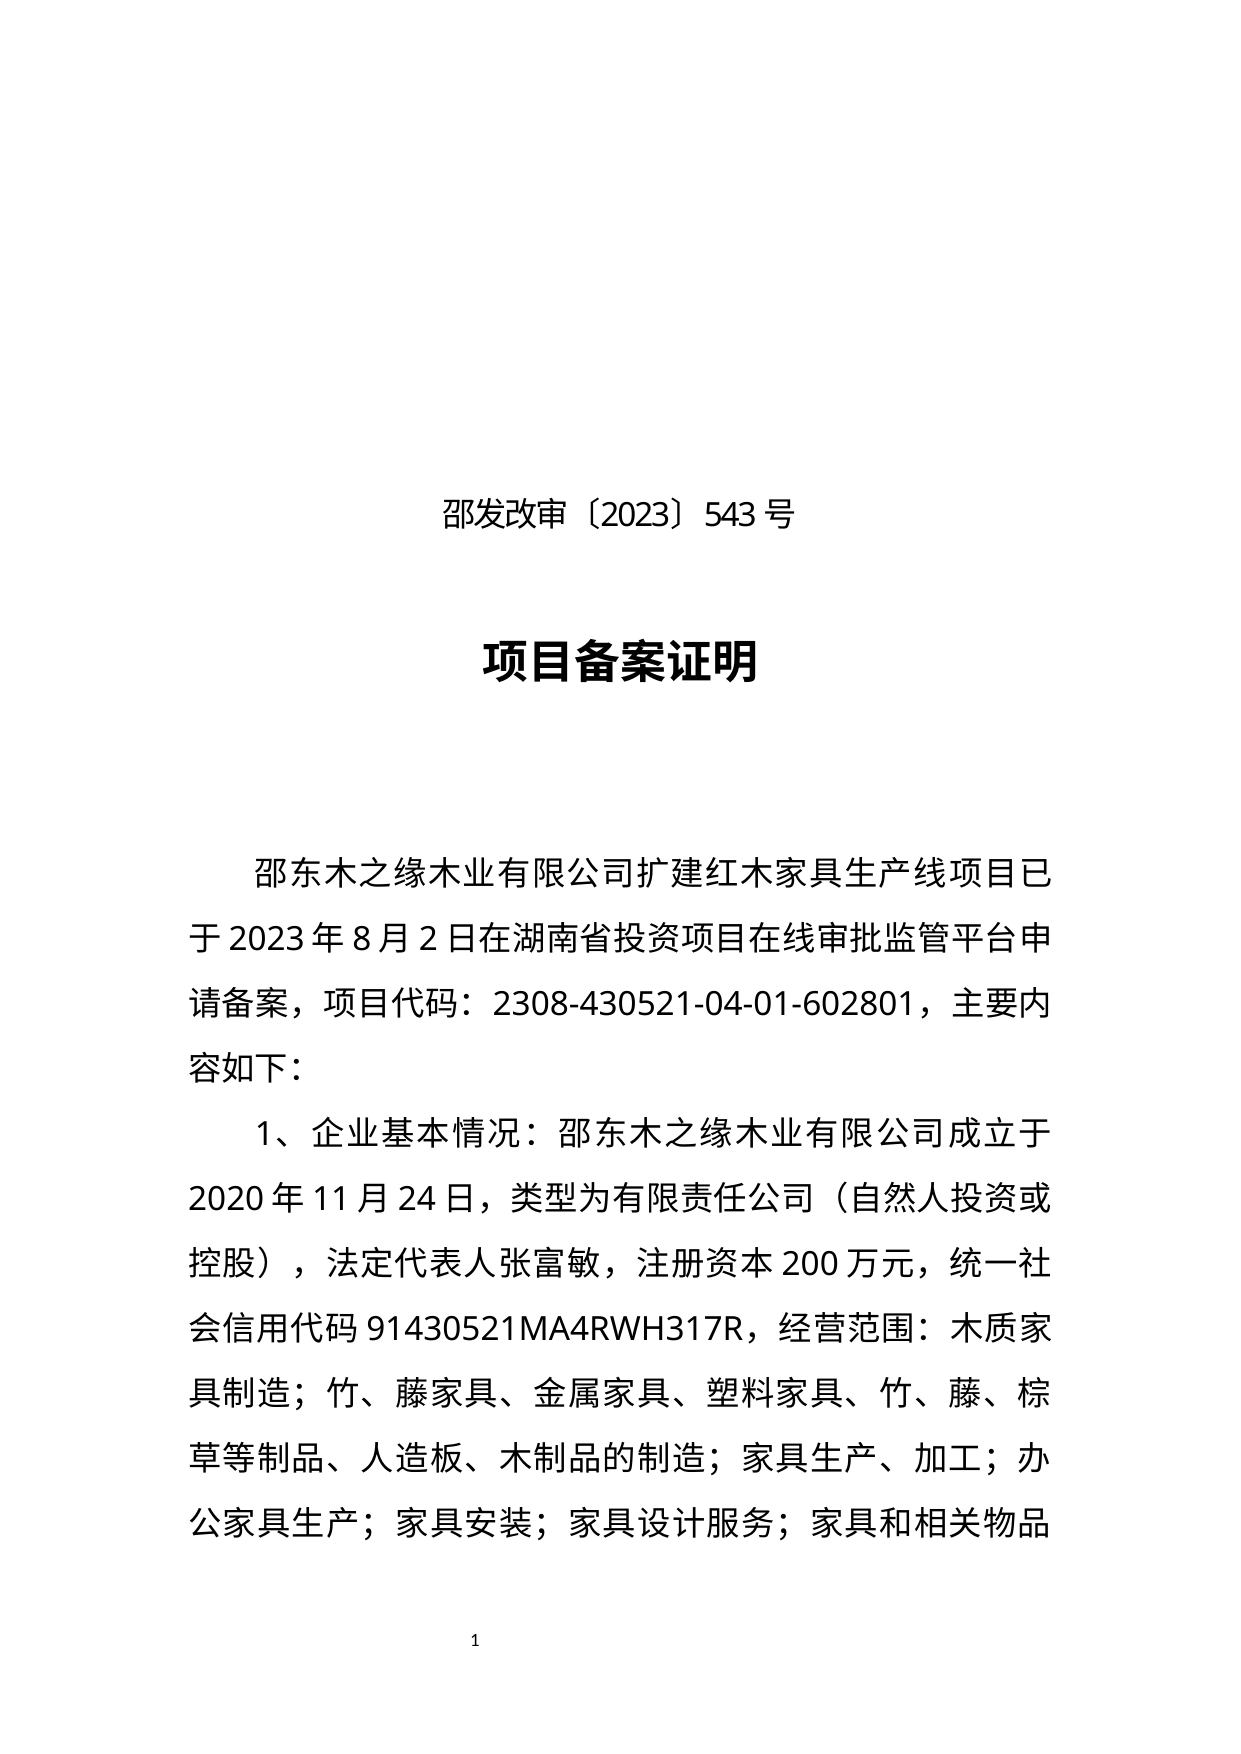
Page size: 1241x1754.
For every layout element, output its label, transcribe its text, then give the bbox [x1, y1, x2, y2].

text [188, 1098, 1052, 1553]
text 邵发改审〔2023〕543号 [188, 479, 1052, 544]
subtitle 邵东木之缘木业有限公司扩建红木家具生产线项目已于2023年8月2日在湖南省投资项目在线审批监管平台申请备案，项目代码：2308-430521-04-01-602801，主要内容如下： [188, 838, 1052, 1098]
text 项目备案证明 [188, 609, 1052, 707]
